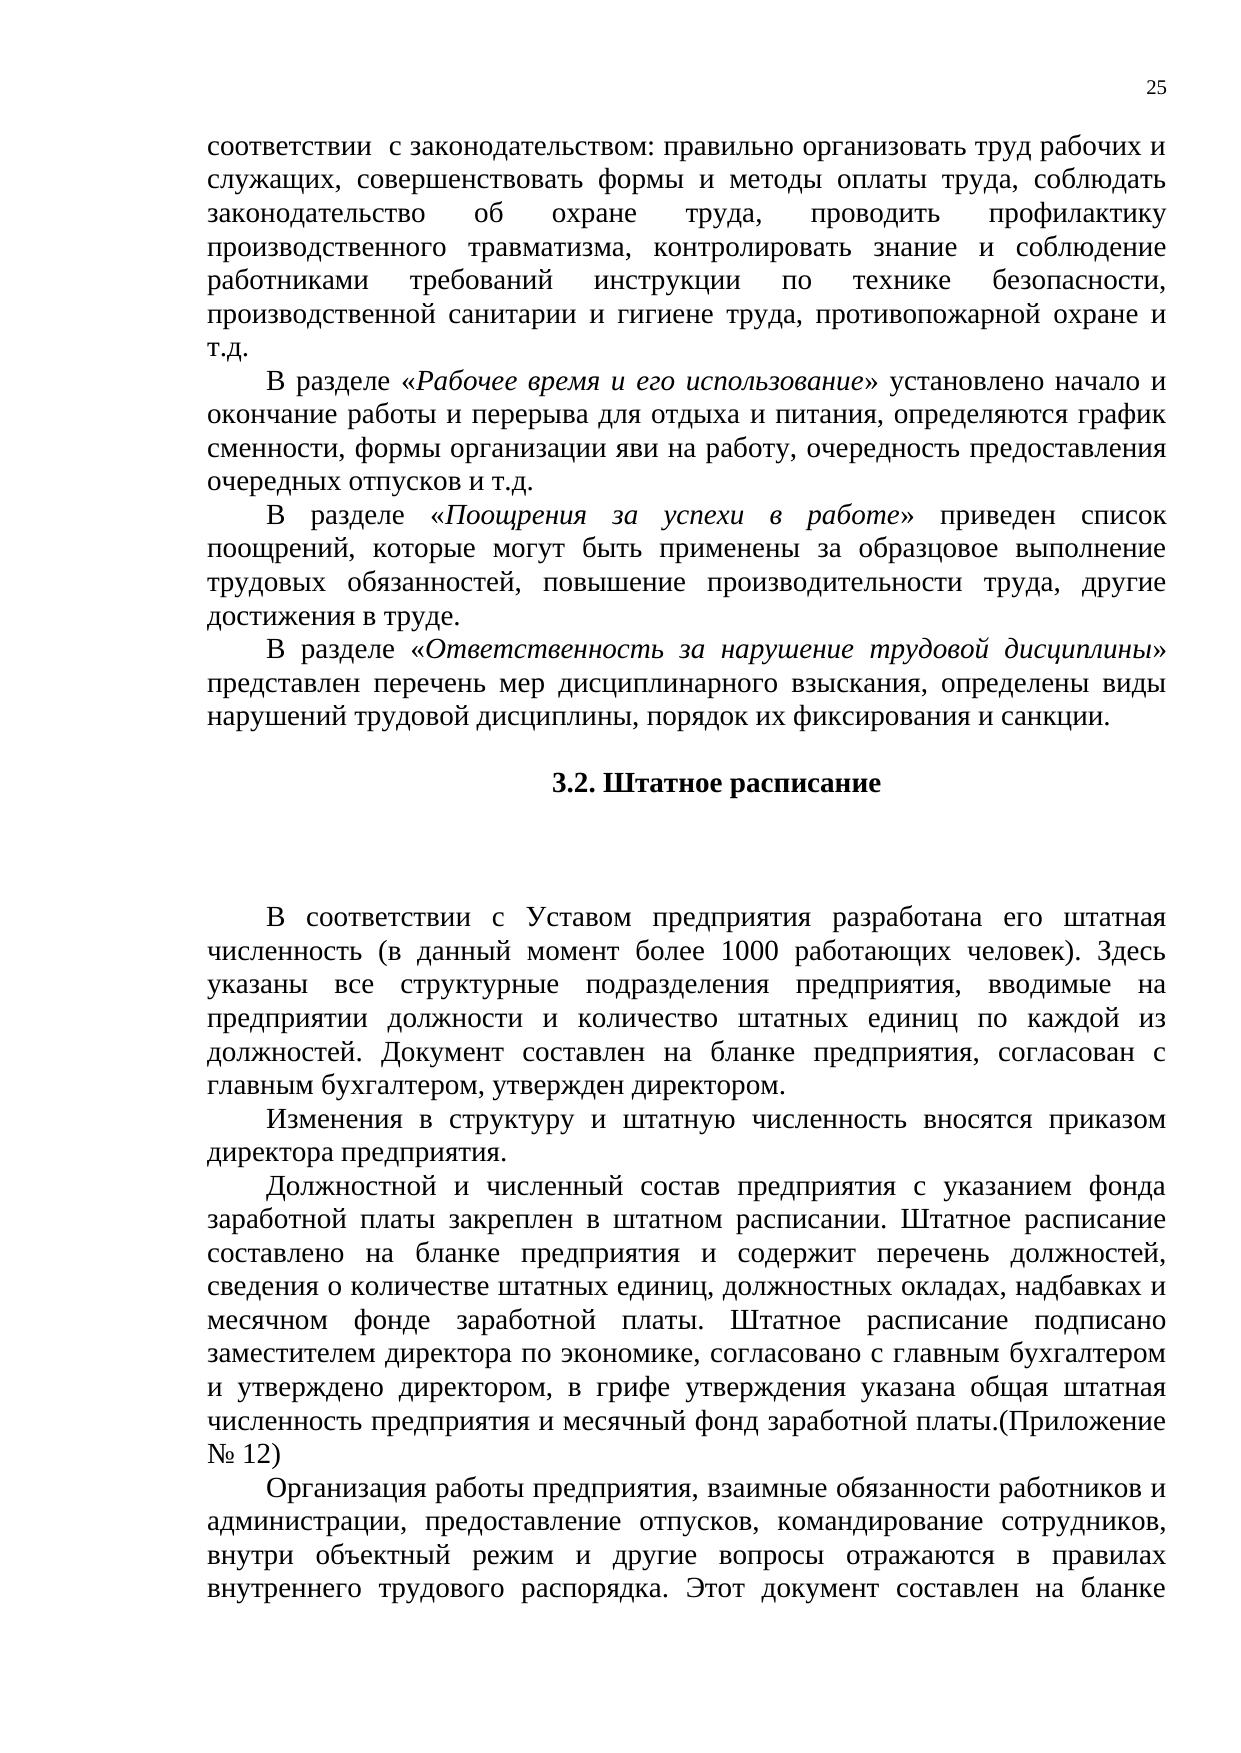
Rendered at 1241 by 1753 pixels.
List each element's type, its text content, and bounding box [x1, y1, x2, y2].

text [207, 1470, 1167, 1604]
text В разделе «Поощрения за успехи в работе» приведен список поощрений, которые могут быть применены за образцовое выполнение трудовых обязанностей, повышение производительности труда, другие достижения в труде. [207, 497, 1167, 631]
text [207, 128, 1167, 363]
text Должностной и численный состав предприятия с указанием фонда заработной платы закреплен в штатном расписании. Штатное расписание составлено на бланке предприятия и содержит перечень должностей, сведения о количестве штатных единиц, должностных окладах, надбавках и месячном фонде заработной платы. Штатное расписание подписано заместителем директора по экономике, согласовано с главным бухгалтером и утверждено директором, в грифе утверждения указана общая штатная численность предприятия и месячный фонд заработной платы.(Приложение № 12) [207, 1168, 1167, 1470]
text 3.2. Штатное расписание [207, 765, 1167, 799]
text Изменения в структуру и штатную численность вносятся приказом директора предприятия. [207, 1101, 1167, 1168]
text В разделе «Рабочее время и его использование» установлено начало и окончание работы и перерыва для отдыха и питания, определяются график сменности, формы организации яви на работу, очередность предоставления очередных отпусков и т.д. [207, 363, 1167, 497]
text В соответствии с Уставом предприятия разработана его штатная численность (в данный момент более 1000 работающих человек). Здесь указаны все структурные подразделения предприятия, вводимые на предприятии должности и количество штатных единиц по каждой из должностей. Документ составлен на бланке предприятия, согласован с главным бухгалтером, утвержден директором. [207, 899, 1167, 1101]
text В разделе «Ответственность за нарушение трудовой дисциплины» представлен перечень мер дисциплинарного взыскания, определены виды нарушений трудовой дисциплины, порядок их фиксирования и санкции. [207, 631, 1167, 732]
